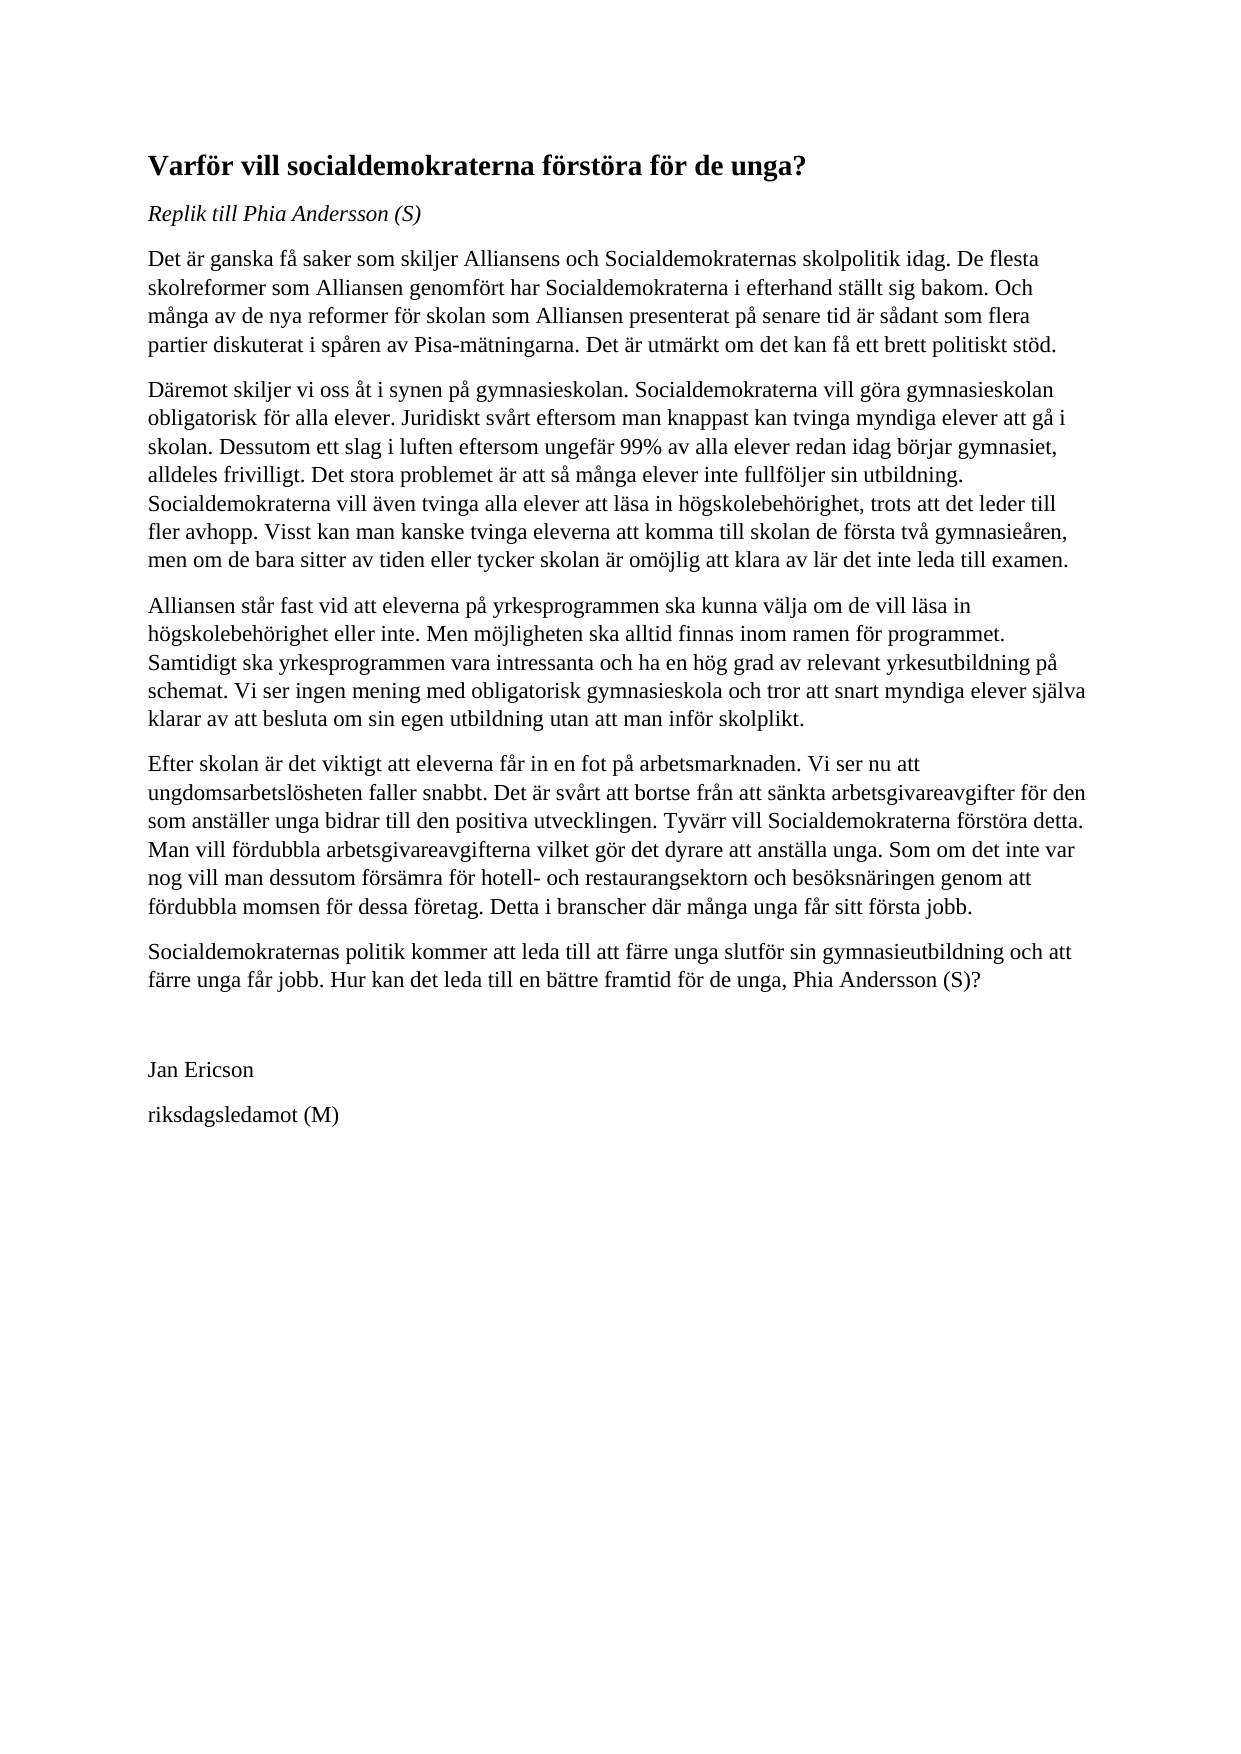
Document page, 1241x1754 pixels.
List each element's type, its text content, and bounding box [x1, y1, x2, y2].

text Replik till Phia Andersson (S) [148, 200, 1093, 227]
text Efter skolan är det viktigt att eleverna får in en fot på arbetsmarknaden. Vi ser nu att ungdomsarbetslösheten faller snabbt. Det är svårt att bortse från att sänkta arbetsgivareavgifter för den som anställer unga bidrar till den positiva utvecklingen. Tyvärr vill Socialdemokraterna förstöra detta. Man vill fördubbla arbetsgivareavgifterna vilket gör det dyrare att anställa unga. Som om det inte var nog vill man dessutom försämra för hotell- och restaurangsektorn och besöksnäringen genom att fördubbla momsen för dessa företag. Detta i branscher där många unga får sitt första jobb. [148, 751, 1093, 919]
text Socialdemokraternas politik kommer att leda till att färre unga slutför sin gymnasieutbildning och att färre unga får jobb. Hur kan det leda till en bättre framtid för de unga, Phia Andersson (S)? [148, 938, 1093, 993]
text Varför vill socialdemokraterna förstöra för de unga? [148, 148, 1093, 181]
text Jan Ericson [148, 1056, 1093, 1083]
text riksdagsledamot (M) [148, 1102, 1093, 1128]
text Det är ganska få saker som skiljer Alliansens och Socialdemokraternas skolpolitik idag. De flesta skolreformer som Alliansen genomfört har Socialdemokraterna i efterhand ställt sig bakom. Och många av de nya reformer för skolan som Alliansen presenterat på senare tid är sådant som flera partier diskuterat i spåren av Pisa-mätningarna. Det är utmärkt om det kan få ett brett politiskt stöd. [148, 246, 1093, 357]
text Alliansen står fast vid att eleverna på yrkesprogrammen ska kunna välja om de vill läsa in högskolebehörighet eller inte. Men möjligheten ska alltid finnas inom ramen för programmet. Samtidigt ska yrkesprogrammen vara intressanta och ha en hög grad av relevant yrkesutbildning på schemat. Vi ser ingen mening med obligatorisk gymnasieskola och tror att snart myndiga elever själva klarar av att besluta om sin egen utbildning utan att man inför skolplikt. [148, 592, 1093, 732]
text Däremot skiljer vi oss åt i synen på gymnasieskolan. Socialdemokraterna vill göra gymnasieskolan obligatorisk för alla elever. Juridiskt svårt eftersom man knappast kan tvinga myndiga elever att gå i skolan. Dessutom ett slag i luften eftersom ungefär 99% av alla elever redan idag börjar gymnasiet, alldeles frivilligt. Det stora problemet är att så många elever inte fullföljer sin utbildning. Socialdemokraterna vill även tvinga alla elever att läsa in högskolebehörighet, trots att det leder till fler avhopp. Visst kan man kanske tvinga eleverna att komma till skolan de första två gymnasieåren, men om de bara sitter av tiden eller tycker skolan är omöjlig att klara av lär det inte leda till examen. [148, 376, 1093, 573]
